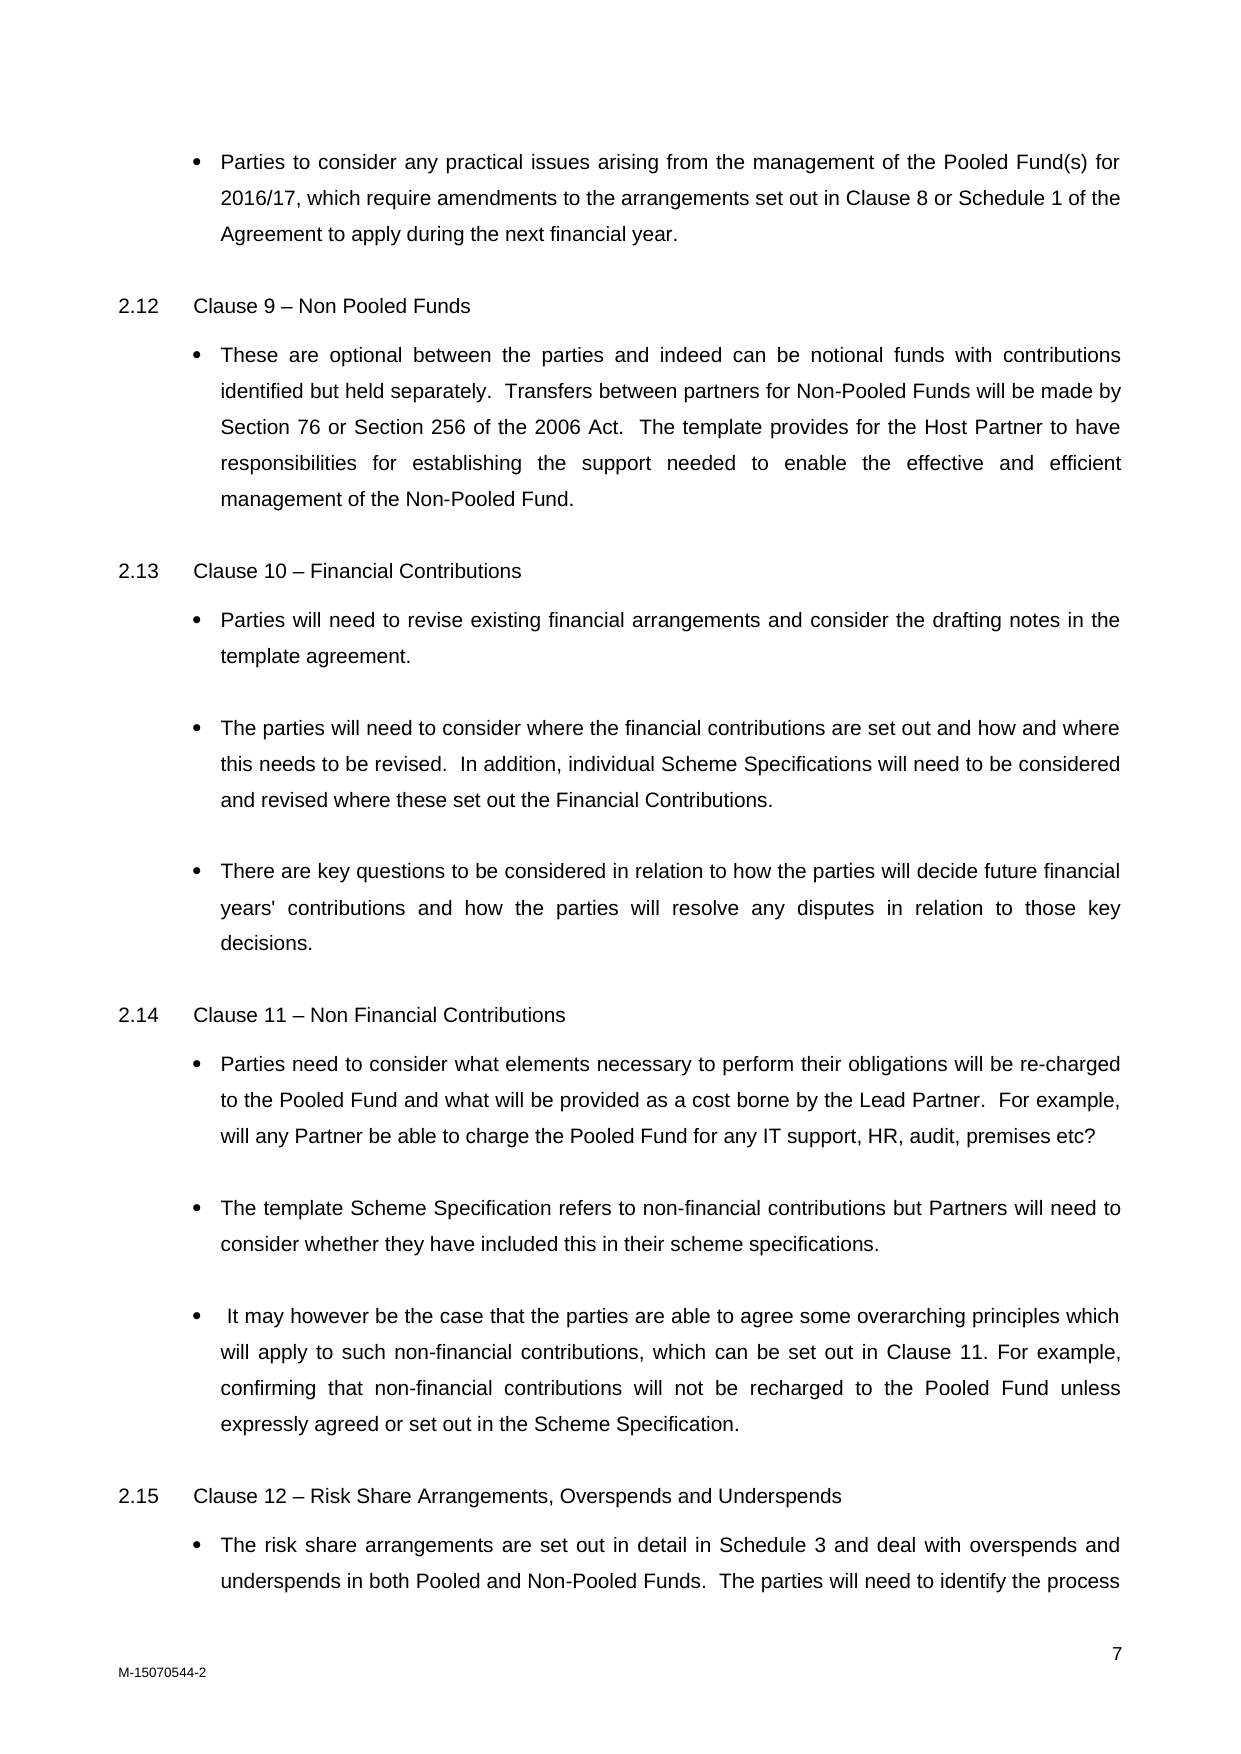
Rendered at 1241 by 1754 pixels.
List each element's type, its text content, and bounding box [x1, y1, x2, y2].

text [193, 1533, 1122, 1593]
text It may however be the case that the parties are able to agree some overarching principles which will apply to such non-financial contributions, which can be set out in Clause 11. For example, confirming that non-financial contributions will not be recharged to the Pooled Fund unless expressly agreed or set out in the Scheme Specification. [193, 1304, 1122, 1436]
text The parties will need to consider where the financial contributions are set out and how and where this needs to be revised. In addition, individual Scheme Specifications will need to be considered and revised where these set out the Financial Contributions. [193, 715, 1122, 811]
text The template Scheme Specification refers to non-financial contributions but Partners will need to consider whether they have included this in their scheme specifications. [193, 1196, 1122, 1256]
text Clause 10 – Financial Contributions [118, 558, 1122, 582]
text Clause 11 – Non Financial Contributions [118, 1003, 1122, 1027]
text There are key questions to be considered in relation to how the parties will decide future financial years' contributions and how the parties will resolve any disputes in relation to those key decisions. [193, 859, 1122, 955]
text Clause 9 – Non Pooled Funds [118, 294, 1122, 318]
text Parties to consider any practical issues arising from the management of the Pooled Fund(s) for 2016/17, which require amendments to the arrangements set out in Clause 8 or Schedule 1 of the Agreement to apply during the next financial year. [193, 150, 1122, 246]
text These are optional between the parties and indeed can be notional funds with contributions identified but held separately. Transfers between partners for Non-Pooled Funds will be made by Section 76 or Section 256 of the 2006 Act. The template provides for the Host Partner to have responsibilities for establishing the support needed to enable the effective and efficient management of the Non-Pooled Fund. [193, 343, 1122, 511]
text Clause 12 – Risk Share Arrangements, Overspends and Underspends [118, 1484, 1122, 1508]
text Parties need to consider what elements necessary to perform their obligations will be re-charged to the Pooled Fund and what will be provided as a cost borne by the Lead Partner. For example, will any Partner be able to charge the Pooled Fund for any IT support, HR, audit, premises etc? [193, 1052, 1122, 1148]
text Parties will need to revise existing financial arrangements and consider the drafting notes in the template agreement. [193, 607, 1122, 667]
